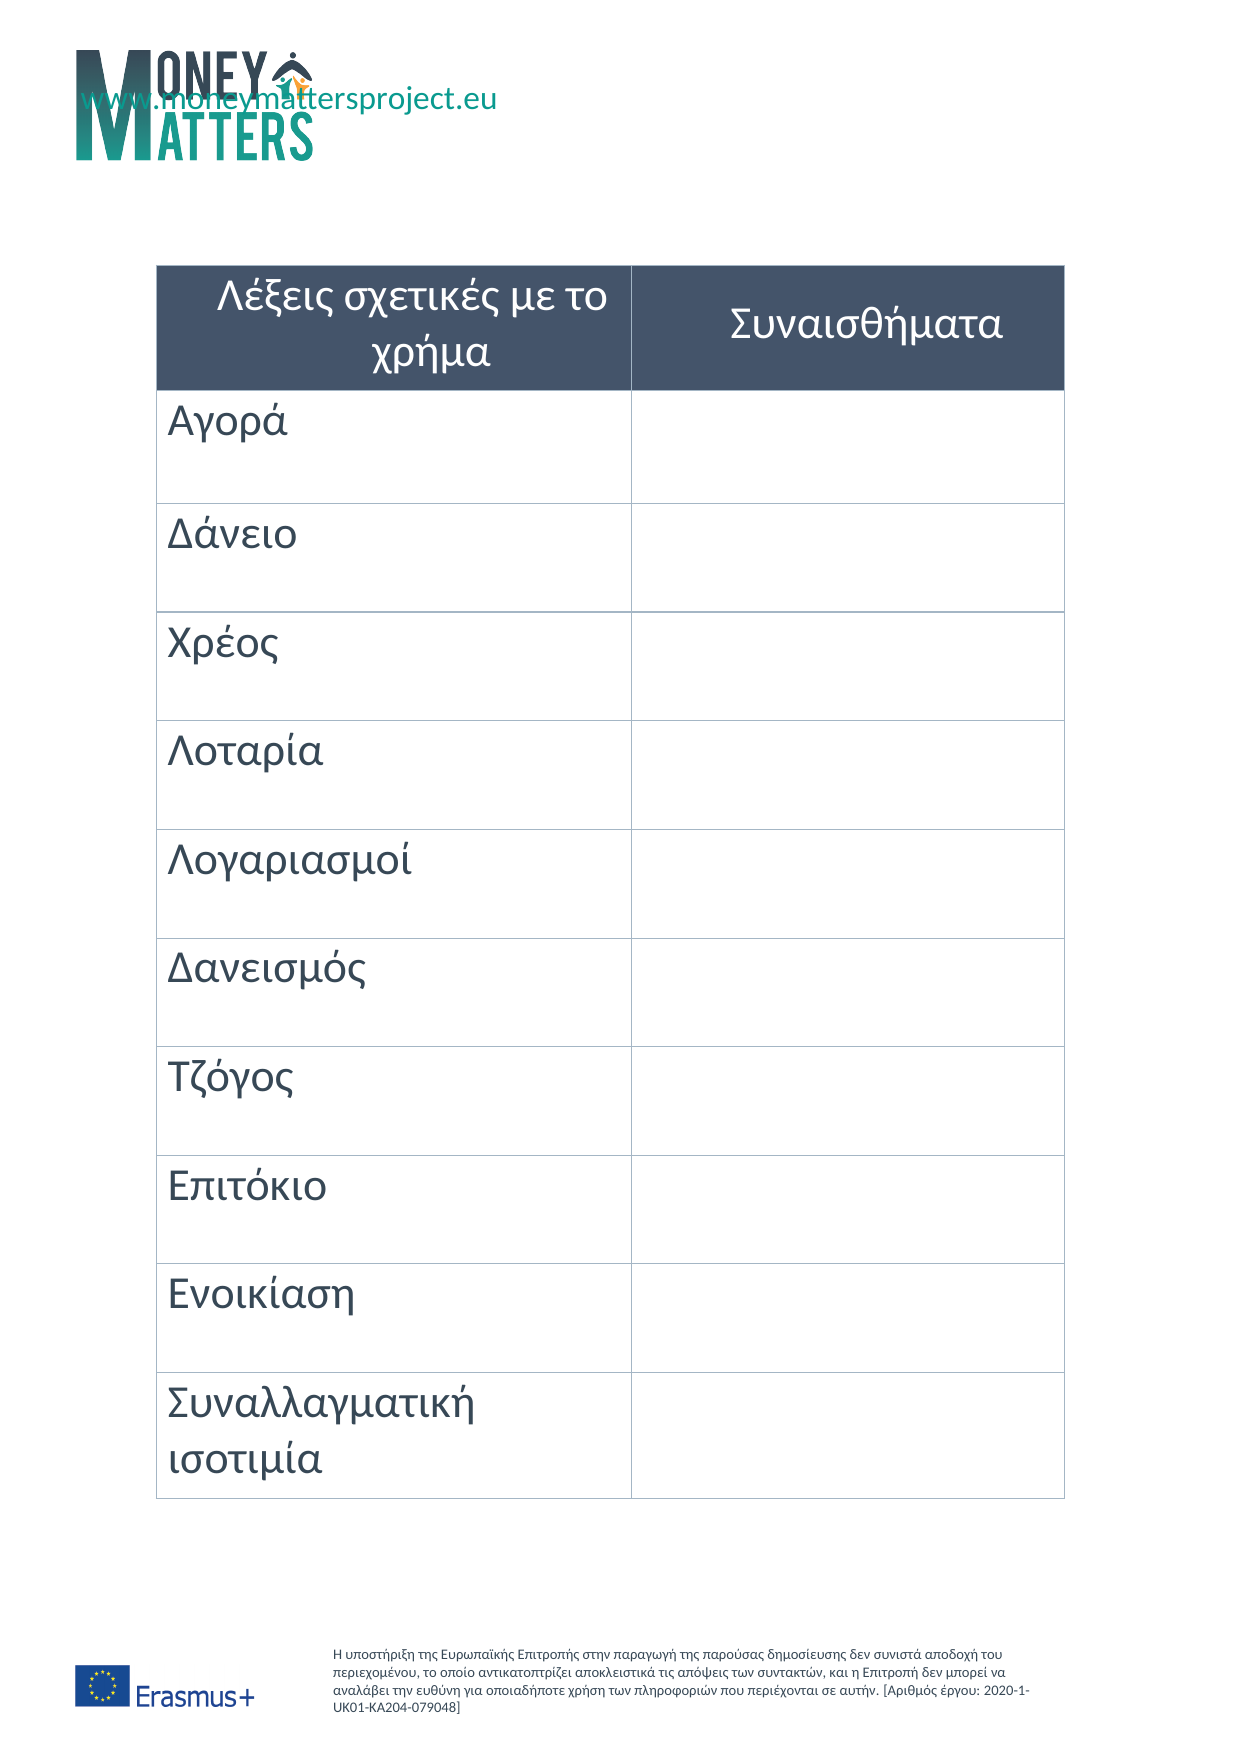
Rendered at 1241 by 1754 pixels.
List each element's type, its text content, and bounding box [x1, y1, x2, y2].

picture [76, 50, 313, 161]
table_header Λέξεις σχετικές με το χρήμα [157, 266, 631, 390]
table_cell Αγορά [157, 391, 631, 503]
table_cell [632, 1264, 1064, 1372]
table_cell [632, 721, 1064, 829]
table_cell Τζόγος [157, 1047, 631, 1155]
table_cell [632, 391, 1064, 503]
table_cell Λοταρία [157, 721, 631, 829]
table_cell [632, 504, 1064, 611]
table_cell [632, 939, 1064, 1046]
table_cell [632, 1373, 1064, 1497]
table_cell Ενοικίαση [157, 1264, 631, 1372]
table_cell Λογαριασμοί [157, 830, 631, 937]
table_cell [632, 830, 1064, 937]
table_cell Δανεισμός [157, 939, 631, 1046]
table_cell Συναλλαγματική ισοτιμία [157, 1373, 631, 1497]
table_cell [632, 613, 1064, 720]
table_cell Επιτόκιο [157, 1156, 631, 1263]
table_cell [632, 1047, 1064, 1155]
table_cell [632, 1156, 1064, 1263]
table_cell Δάνειο [157, 504, 631, 611]
table_cell Χρέος [157, 613, 631, 720]
table_header Συναισθήματα [632, 266, 1064, 390]
picture [75, 1664, 255, 1707]
